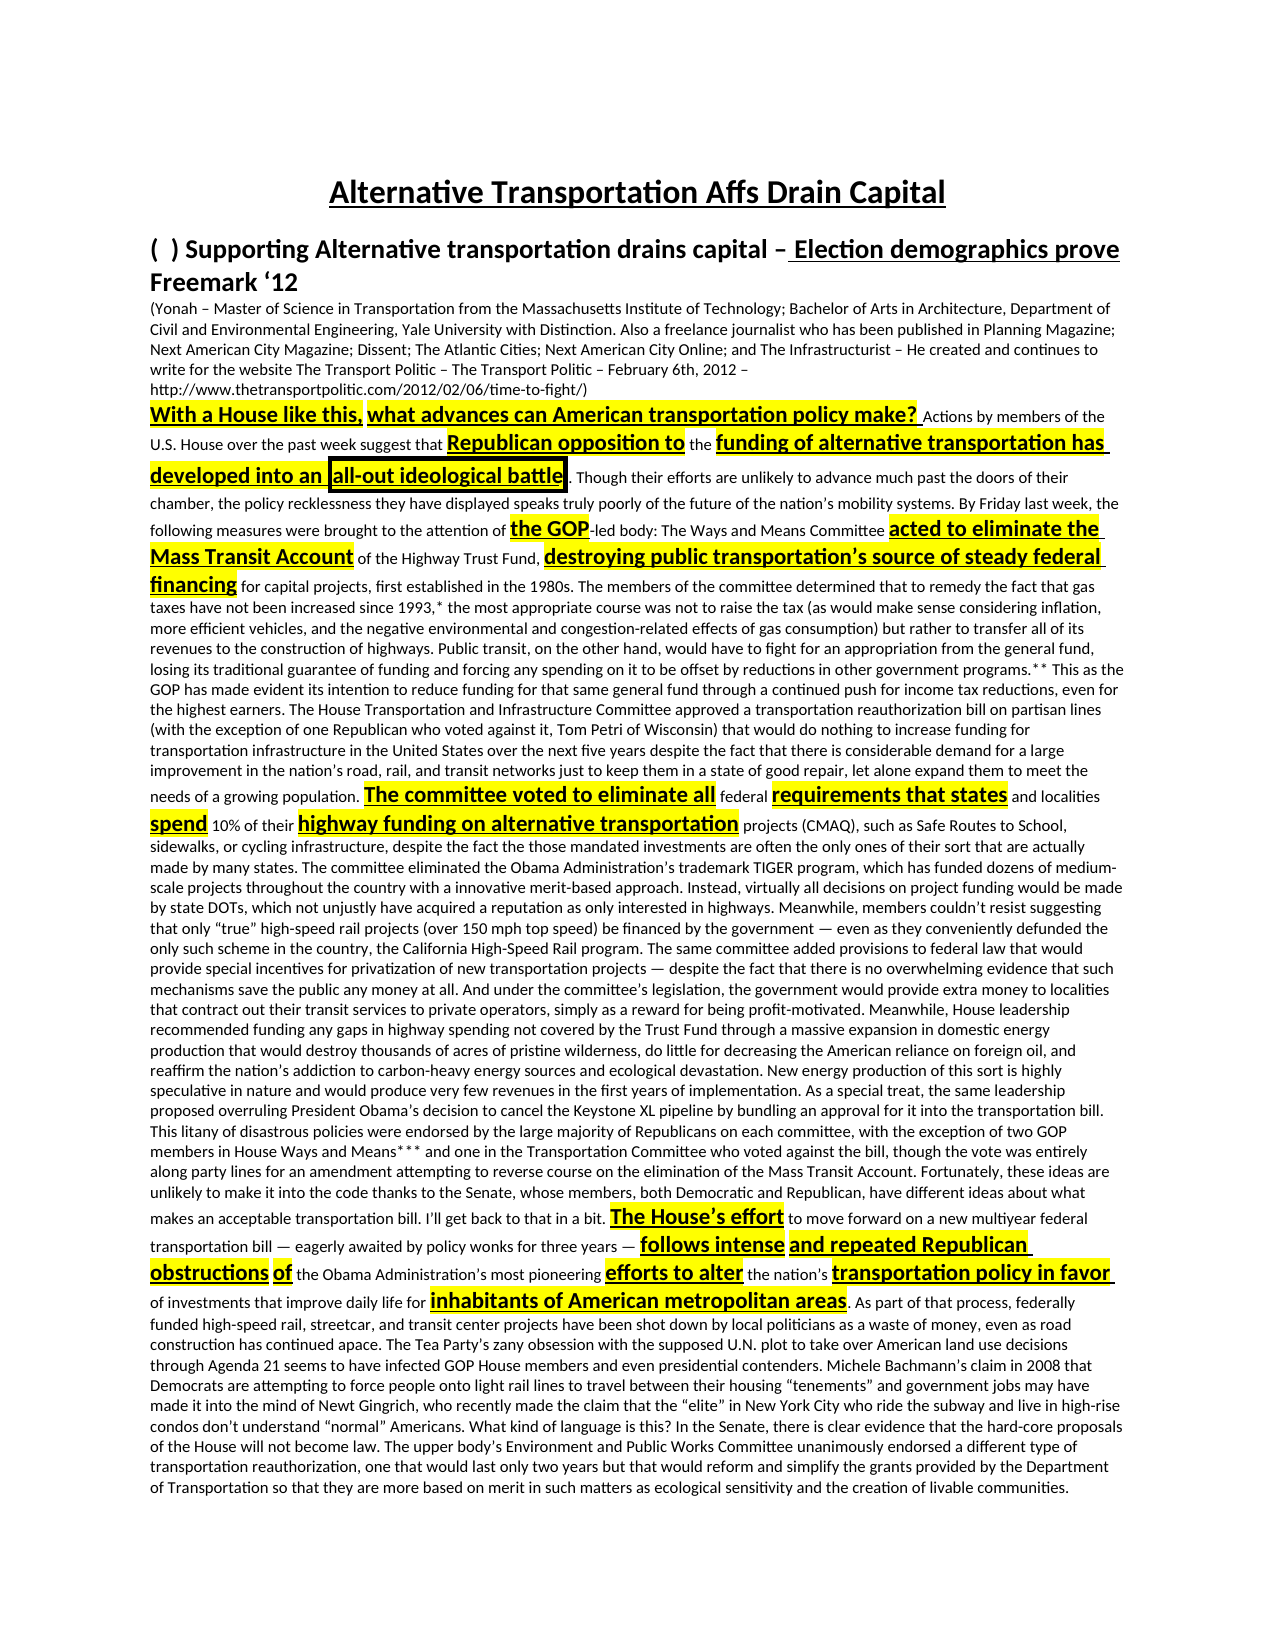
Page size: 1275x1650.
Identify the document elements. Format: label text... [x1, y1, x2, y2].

text Freemark ‘12 [150, 265, 1125, 298]
text (Yonah – Master of Science in Transportation from the Massachusetts Institute of Technology; Bachelor of Arts in Architecture, Department of Civil and Environmental Engineering, Yale University with Distinction. Also a freelance journalist who has been published in Planning Magazine; Next American City Magazine; Dissent; The Atlantic Cities; Next American City Online; and The Infrastructurist – He created and continues to write for the website The Transport Politic – The Transport Politic – February 6th, 2012 – http://www.thetransportpolitic.com/2012/02/06/time-to-fight/) [150, 298, 1125, 400]
subtitle Alternative Transportation Affs Drain Capital [150, 171, 1125, 212]
subtitle ( ) Supporting Alternative transportation drains capital – Election demographics prove [150, 232, 1125, 265]
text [150, 400, 1125, 1497]
